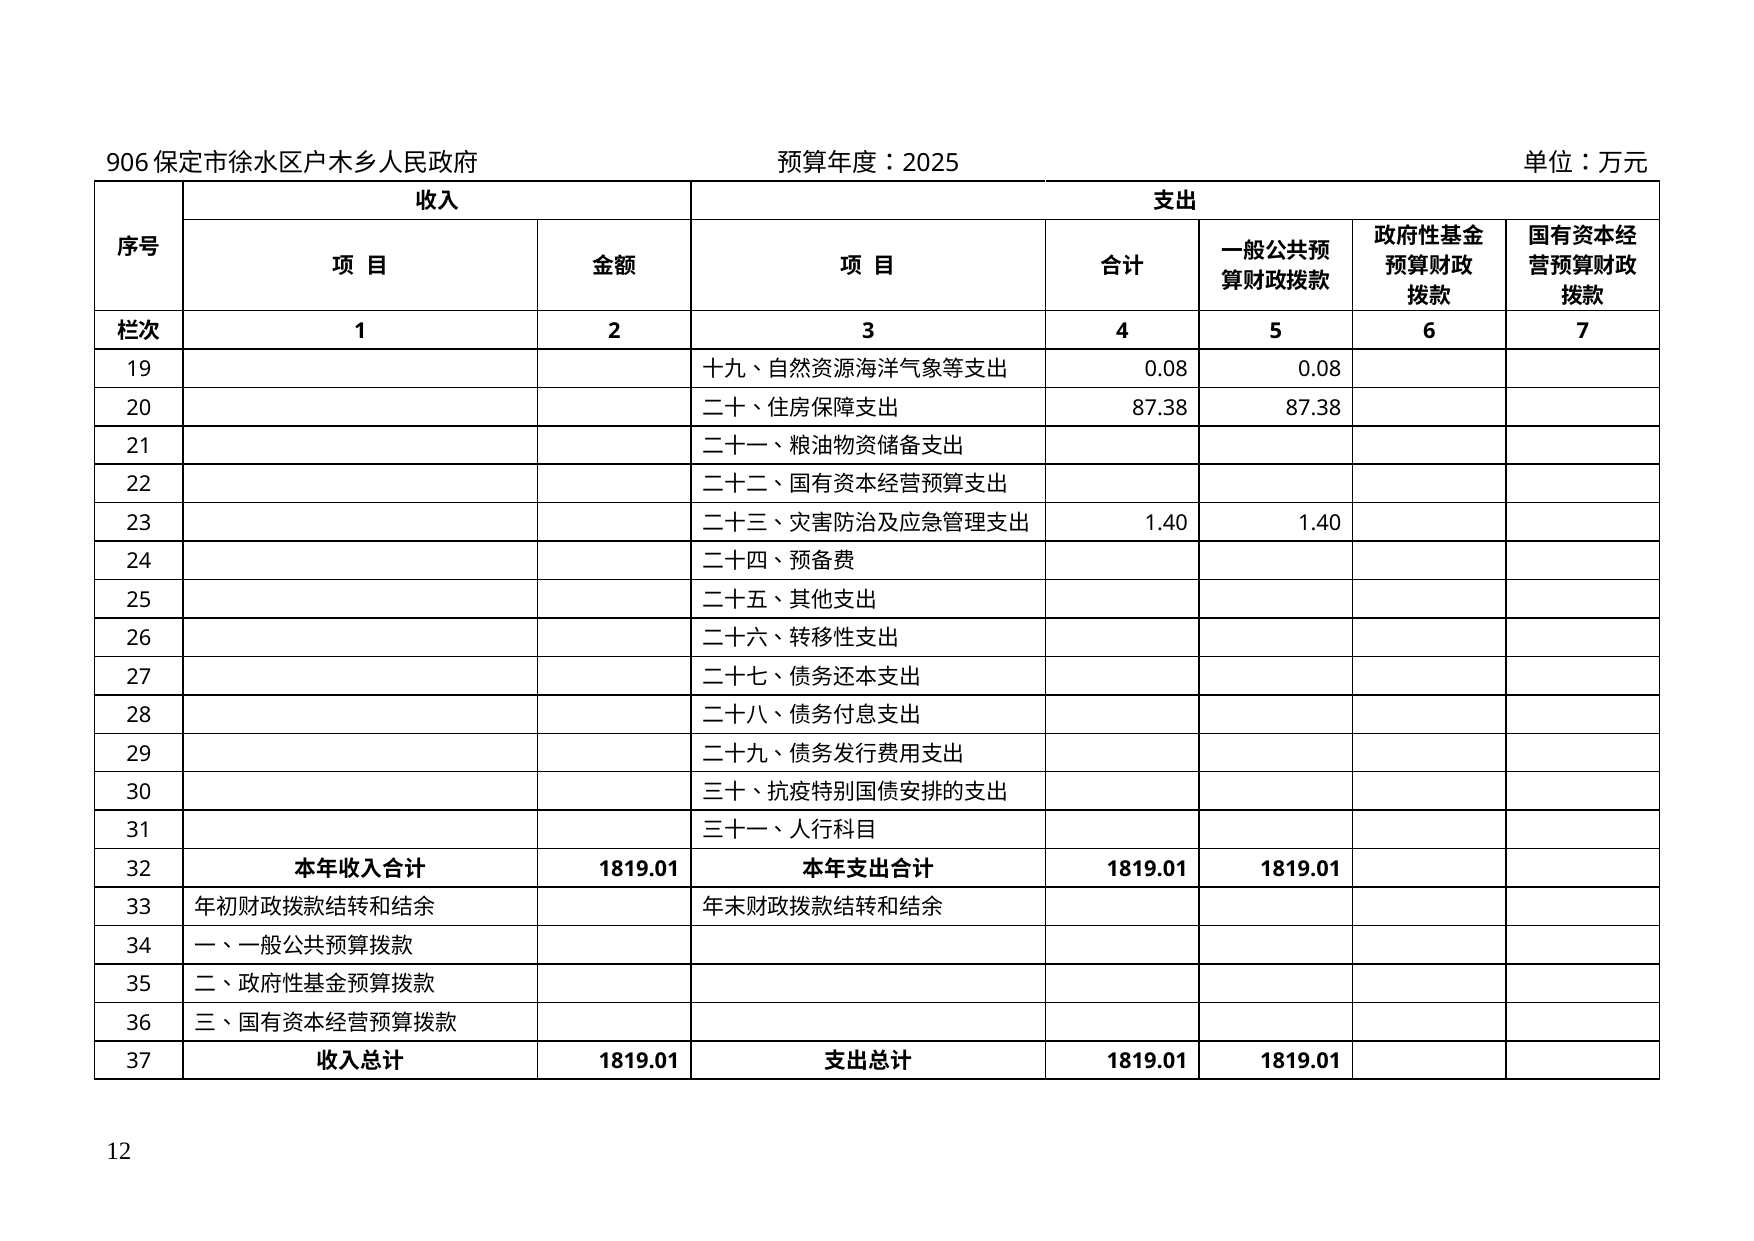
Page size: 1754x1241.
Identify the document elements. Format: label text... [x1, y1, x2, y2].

table_cell [1046, 580, 1198, 617]
table_cell 序号 [95, 182, 182, 309]
table_cell 二十八、债务付息支出 [692, 696, 1045, 732]
table_cell 1819.01 [1046, 1042, 1198, 1078]
table_cell 二十一、粮油物资储备支出 [692, 427, 1045, 463]
table_cell [184, 619, 537, 656]
table_cell [1200, 542, 1352, 579]
table_cell [184, 427, 537, 463]
table_cell [184, 772, 537, 809]
table_cell 19 [95, 350, 182, 386]
table_cell 本年收入合计 [184, 849, 537, 886]
table_cell 项 目 [184, 220, 537, 309]
table_cell [1046, 811, 1198, 848]
table_cell 一般公共预算财政拨款 [1200, 220, 1352, 309]
table_cell 26 [95, 619, 182, 656]
table_cell 37 [95, 1042, 182, 1078]
table_cell 31 [95, 811, 182, 848]
table_cell 年末财政拨款结转和结余 [692, 888, 1045, 924]
table_cell 三十、抗疫特别国债安排的支出 [692, 772, 1045, 809]
table_cell 支出总计 [692, 1042, 1045, 1078]
table_cell 23 [95, 503, 182, 540]
table_header 预算年度：2025 [692, 143, 1045, 180]
table_cell [1353, 657, 1505, 694]
table_cell [1200, 696, 1352, 732]
table_cell [692, 926, 1045, 963]
table_cell [184, 350, 537, 386]
table_cell [184, 811, 537, 848]
table_cell 0.08 [1046, 350, 1198, 386]
table_cell [1507, 926, 1659, 963]
table_cell 国有资本经营预算财政拨款 [1507, 220, 1659, 309]
table_cell 3 [692, 311, 1045, 348]
table_cell [1507, 1003, 1659, 1040]
table_cell [184, 388, 537, 425]
table_cell [1353, 580, 1505, 617]
table_cell 本年支出合计 [692, 849, 1045, 886]
table_cell [184, 696, 537, 732]
table_cell [538, 619, 690, 656]
table_cell [1353, 542, 1505, 579]
table_cell 33 [95, 888, 182, 924]
table_cell [1353, 734, 1505, 771]
table_cell [1507, 849, 1659, 886]
table_cell [1353, 1003, 1505, 1040]
table_cell [184, 734, 537, 771]
table_cell 合计 [1046, 220, 1198, 309]
table_cell 36 [95, 1003, 182, 1040]
table_cell [1046, 427, 1198, 463]
table_cell [538, 580, 690, 617]
table_cell 三、国有资本经营预算拨款 [184, 1003, 537, 1040]
table_cell [1507, 734, 1659, 771]
table_cell [538, 772, 690, 809]
table_cell 三十一、人行科目 [692, 811, 1045, 848]
table_cell [1046, 888, 1198, 924]
table_cell [1200, 427, 1352, 463]
table_cell 1819.01 [1200, 1042, 1352, 1078]
table_cell [1200, 580, 1352, 617]
table_cell 二十二、国有资本经营预算支出 [692, 465, 1045, 502]
table_cell [1353, 811, 1505, 848]
table_cell [1353, 965, 1505, 1001]
table_cell [538, 811, 690, 848]
table_cell 1819.01 [538, 1042, 690, 1078]
table_cell [1200, 1003, 1352, 1040]
table_cell [538, 926, 690, 963]
table_cell [1507, 619, 1659, 656]
table_cell [184, 503, 537, 540]
table_cell [1507, 350, 1659, 386]
table_cell 1.40 [1200, 503, 1352, 540]
table_cell [538, 657, 690, 694]
table_cell 87.38 [1200, 388, 1352, 425]
table_cell [1507, 465, 1659, 502]
table_cell 1.40 [1046, 503, 1198, 540]
table_cell 二、政府性基金预算拨款 [184, 965, 537, 1001]
table_cell [1046, 772, 1198, 809]
table_cell 十九、自然资源海洋气象等支出 [692, 350, 1045, 386]
table_cell 栏次 [95, 311, 182, 348]
table_cell [1353, 350, 1505, 386]
table_cell 2 [538, 311, 690, 348]
table_cell [1353, 849, 1505, 886]
table_cell [1353, 772, 1505, 809]
table_cell 一、一般公共预算拨款 [184, 926, 537, 963]
table_cell 7 [1507, 311, 1659, 348]
table_cell 金额 [538, 220, 690, 309]
table_cell [1200, 772, 1352, 809]
table_cell [184, 657, 537, 694]
table_cell 二十六、转移性支出 [692, 619, 1045, 656]
table_cell 二十五、其他支出 [692, 580, 1045, 617]
table_cell 34 [95, 926, 182, 963]
table_cell [1046, 734, 1198, 771]
table_cell [1507, 965, 1659, 1001]
table_cell [1046, 696, 1198, 732]
table_cell 0.08 [1200, 350, 1352, 386]
table_cell 5 [1200, 311, 1352, 348]
table_cell [1046, 542, 1198, 579]
table_cell [1046, 926, 1198, 963]
table_cell [1507, 1042, 1659, 1078]
table_cell [538, 427, 690, 463]
table_cell 29 [95, 734, 182, 771]
table_cell [1507, 388, 1659, 425]
table_cell 政府性基金预算财政 拨款 [1353, 220, 1505, 309]
table_cell 87.38 [1046, 388, 1198, 425]
table_cell 收入 [184, 182, 690, 219]
table_cell 支出 [692, 182, 1659, 219]
table_cell 收入总计 [184, 1042, 537, 1078]
table_cell 22 [95, 465, 182, 502]
table_cell 21 [95, 427, 182, 463]
table_cell 32 [95, 849, 182, 886]
table_cell [1507, 503, 1659, 540]
table_cell [692, 1003, 1045, 1040]
table_cell [1046, 619, 1198, 656]
table_cell [538, 696, 690, 732]
table_cell [1046, 965, 1198, 1001]
table_cell [1353, 696, 1505, 732]
table_cell 27 [95, 657, 182, 694]
table_cell [1046, 657, 1198, 694]
table_cell [1507, 888, 1659, 924]
table_cell 项 目 [692, 220, 1045, 309]
table_cell [538, 503, 690, 540]
table_cell 1819.01 [1200, 849, 1352, 886]
table_cell [538, 388, 690, 425]
table_cell 25 [95, 580, 182, 617]
table_cell [1507, 427, 1659, 463]
table_cell [1507, 580, 1659, 617]
table_cell [1507, 696, 1659, 732]
table_cell 1819.01 [538, 849, 690, 886]
table_cell [1353, 619, 1505, 656]
table_cell [1046, 1003, 1198, 1040]
table_cell [1507, 772, 1659, 809]
table_cell [538, 888, 690, 924]
table_cell 年初财政拨款结转和结余 [184, 888, 537, 924]
table_cell 20 [95, 388, 182, 425]
table_cell 二十、住房保障支出 [692, 388, 1045, 425]
table_cell [184, 542, 537, 579]
table_cell [1507, 811, 1659, 848]
table_cell 二十四、预备费 [692, 542, 1045, 579]
table_cell [1507, 542, 1659, 579]
table_cell 二十三、灾害防治及应急管理支出 [692, 503, 1045, 540]
table_cell [1200, 888, 1352, 924]
table_cell [1353, 926, 1505, 963]
table_cell [538, 542, 690, 579]
table_cell [1200, 657, 1352, 694]
table_cell 1 [184, 311, 537, 348]
table_cell 二十七、债务还本支出 [692, 657, 1045, 694]
table_cell [538, 465, 690, 502]
table_cell [1353, 1042, 1505, 1078]
table_cell 28 [95, 696, 182, 732]
table_cell [1353, 465, 1505, 502]
table_cell [1353, 888, 1505, 924]
table_cell [538, 1003, 690, 1040]
table_cell [1200, 811, 1352, 848]
table_cell [1200, 926, 1352, 963]
table_cell [1200, 734, 1352, 771]
table_cell [692, 965, 1045, 1001]
table_cell [1200, 619, 1352, 656]
table_cell 30 [95, 772, 182, 809]
table_cell [538, 350, 690, 386]
table_cell [1353, 427, 1505, 463]
table_cell [1200, 965, 1352, 1001]
table_cell 35 [95, 965, 182, 1001]
table_cell [538, 734, 690, 771]
table_cell 4 [1046, 311, 1198, 348]
table_cell [184, 580, 537, 617]
table_cell [184, 465, 537, 502]
table_cell [538, 965, 690, 1001]
table_cell 二十九、债务发行费用支出 [692, 734, 1045, 771]
table_cell [1507, 657, 1659, 694]
table_cell [1353, 388, 1505, 425]
table_header 906保定市徐水区户木乡人民政府 [95, 143, 690, 180]
table_cell [1046, 465, 1198, 502]
table_cell [1353, 503, 1505, 540]
table_cell 24 [95, 542, 182, 579]
table_cell 1819.01 [1046, 849, 1198, 886]
table_cell 6 [1353, 311, 1505, 348]
table_header 单位：万元 [1046, 143, 1659, 180]
table_cell [1200, 465, 1352, 502]
